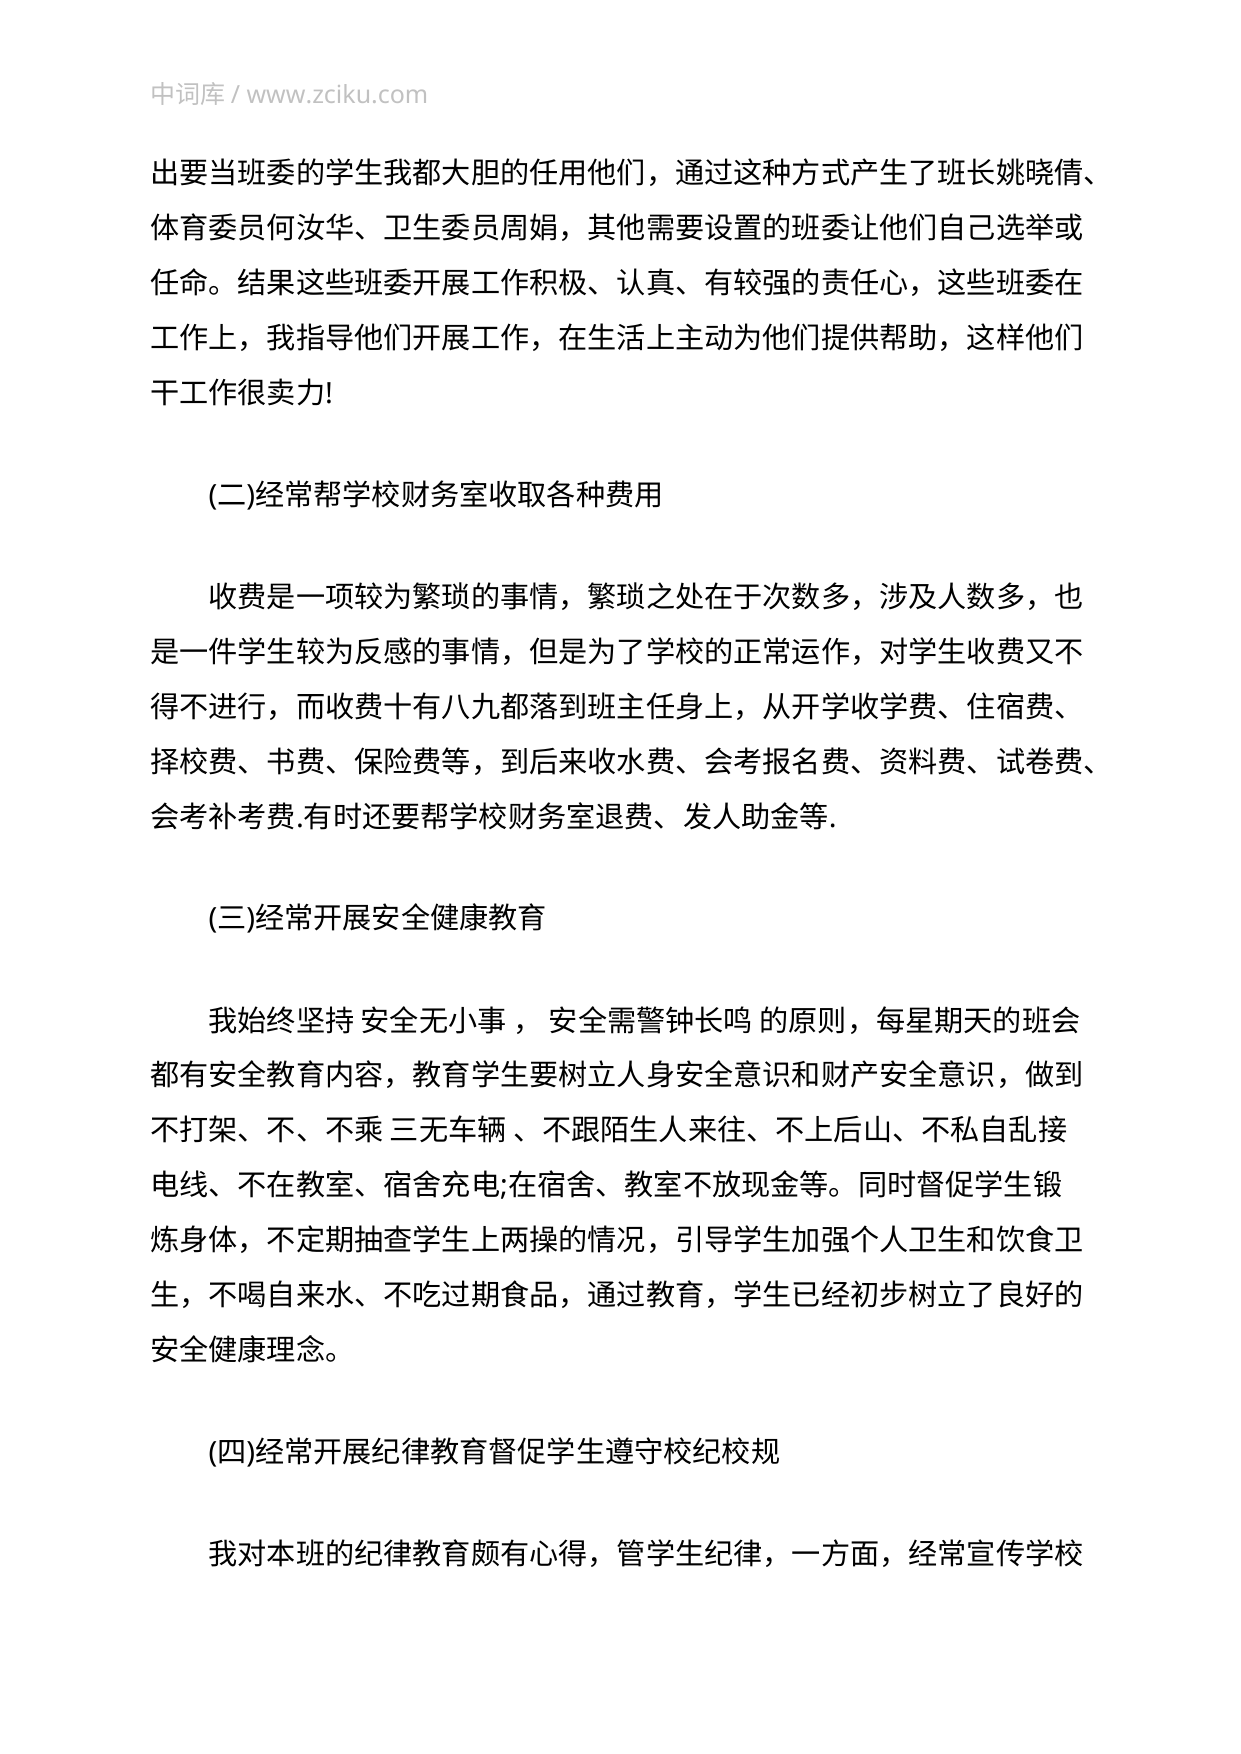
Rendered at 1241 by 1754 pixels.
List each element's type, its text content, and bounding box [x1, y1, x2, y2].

text (二)经常帮学校财务室收取各种费用 [150, 472, 1090, 514]
text (四)经常开展纪律教育督促学生遵守校纪校规 [150, 1428, 1090, 1471]
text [150, 150, 1090, 412]
text 我始终坚持 安全无小事 ， 安全需警钟长鸣 的原则，每星期天的班会都有安全教育内容，教育学生要树立人身安全意识和财产安全意识，做到不打架、不、不乘 三无车辆 、不跟陌生人来往、不上后山、不私自乱接电线、不在教室、宿舍充电;在宿舍、教室不放现金等。同时督促学生锻炼身体，不定期抽查学生上两操的情况，引导学生加强个人卫生和饮食卫生，不喝自来水、不吃过期食品，通过教育，学生已经初步树立了良好的安全健康理念。 [150, 997, 1090, 1369]
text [150, 1530, 1090, 1573]
text 收费是一项较为繁琐的事情，繁琐之处在于次数多，涉及人数多，也是一件学生较为反感的事情，但是为了学校的正常运作，对学生收费又不得不进行，而收费十有八九都落到班主任身上，从开学收学费、住宿费、择校费、书费、保险费等，到后来收水费、会考报名费、资料费、试卷费、会考补考费.有时还要帮学校财务室退费、发人助金等. [150, 573, 1090, 836]
text (三)经常开展安全健康教育 [150, 895, 1090, 937]
